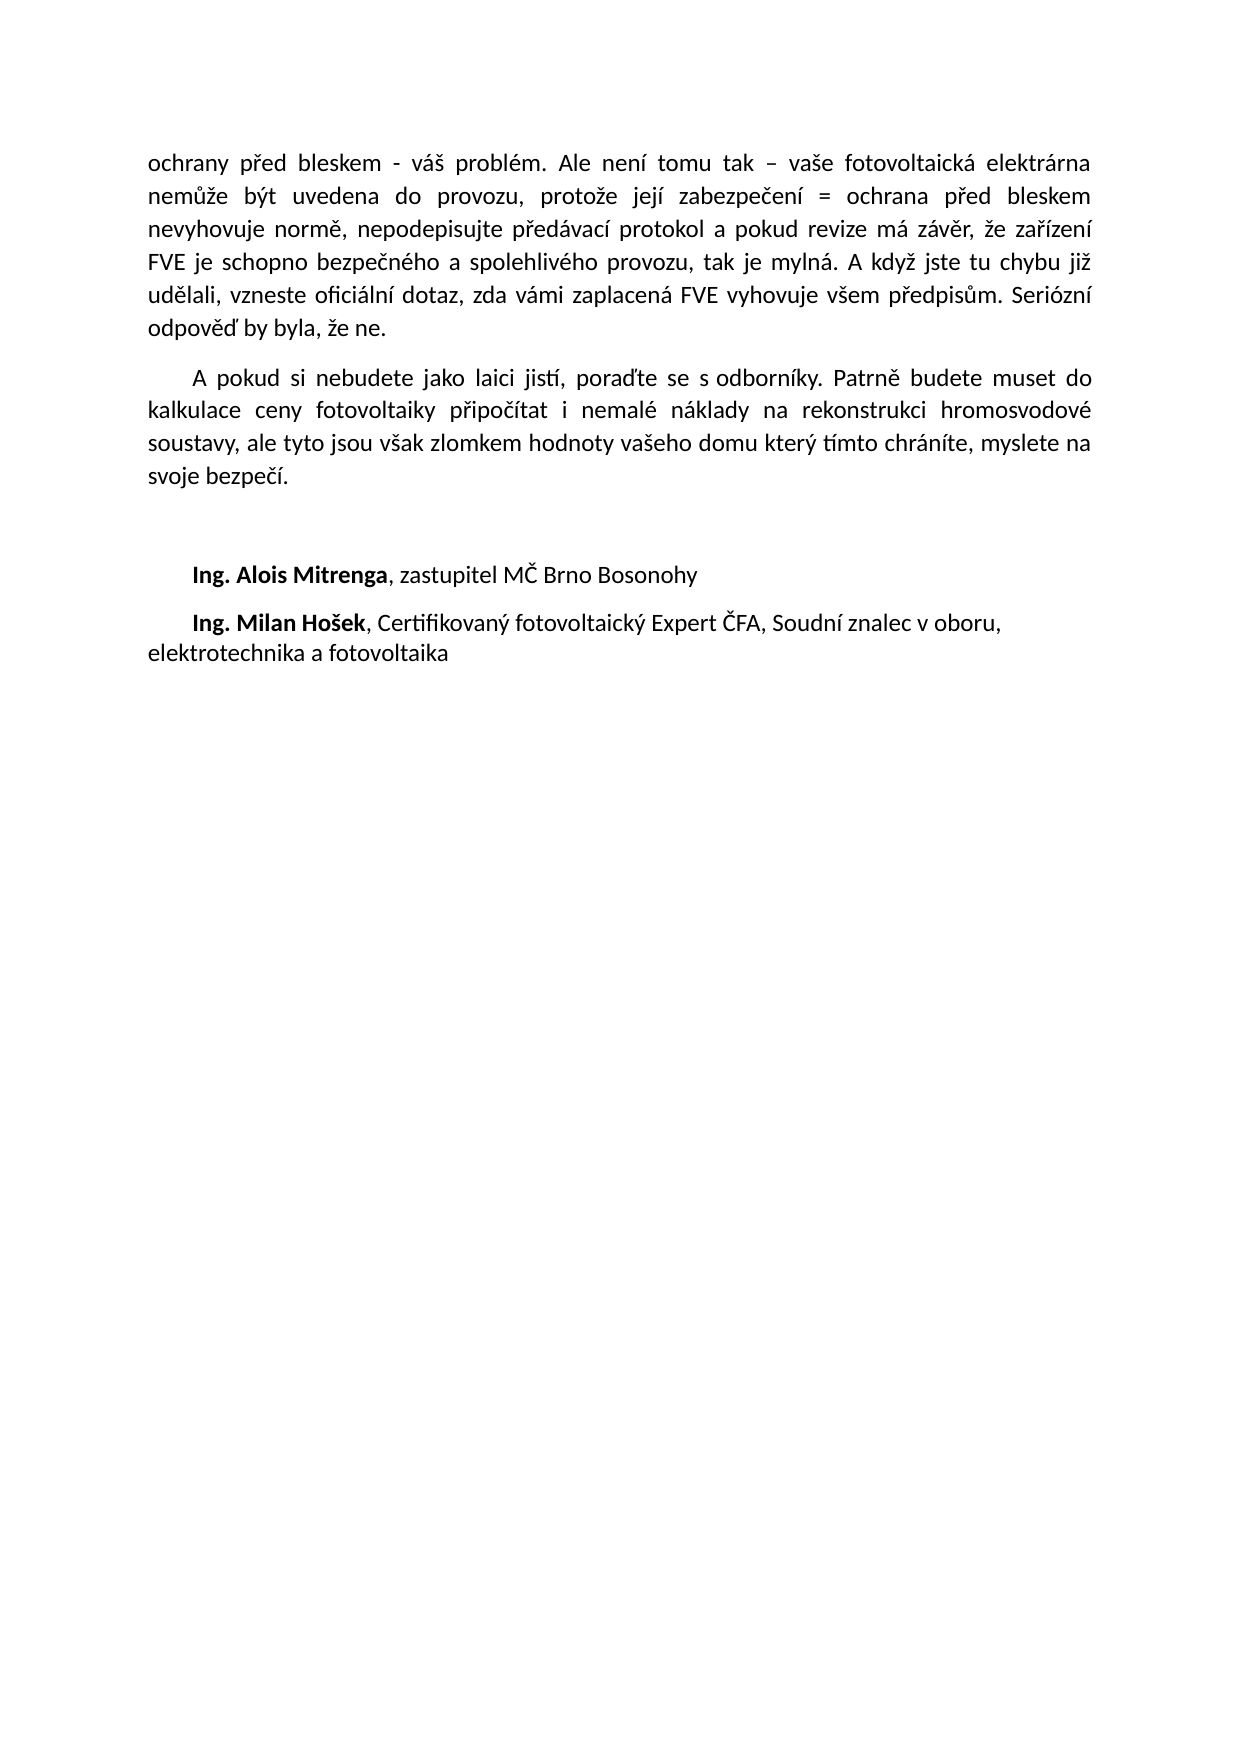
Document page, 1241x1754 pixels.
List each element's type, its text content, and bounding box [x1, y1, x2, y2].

text Ing. Milan Hošek, Certifikovaný fotovoltaický Expert ČFA, Soudní znalec v oboru, elektrotechnika a fotovoltaika [148, 607, 1093, 668]
text Ing. Alois Mitrenga, zastupitel MČ Brno Bosonohy [148, 560, 1093, 590]
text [148, 148, 1093, 343]
text A pokud si nebudete jako laici jistí, poraďte se s odborníky. Patrně budete muset do kalkulace ceny fotovoltaiky připočítat i nemalé náklady na rekonstrukci hromosvodové soustavy, ale tyto jsou však zlomkem hodnoty vašeho domu který tímto chráníte, myslete na svoje bezpečí. [148, 362, 1093, 491]
